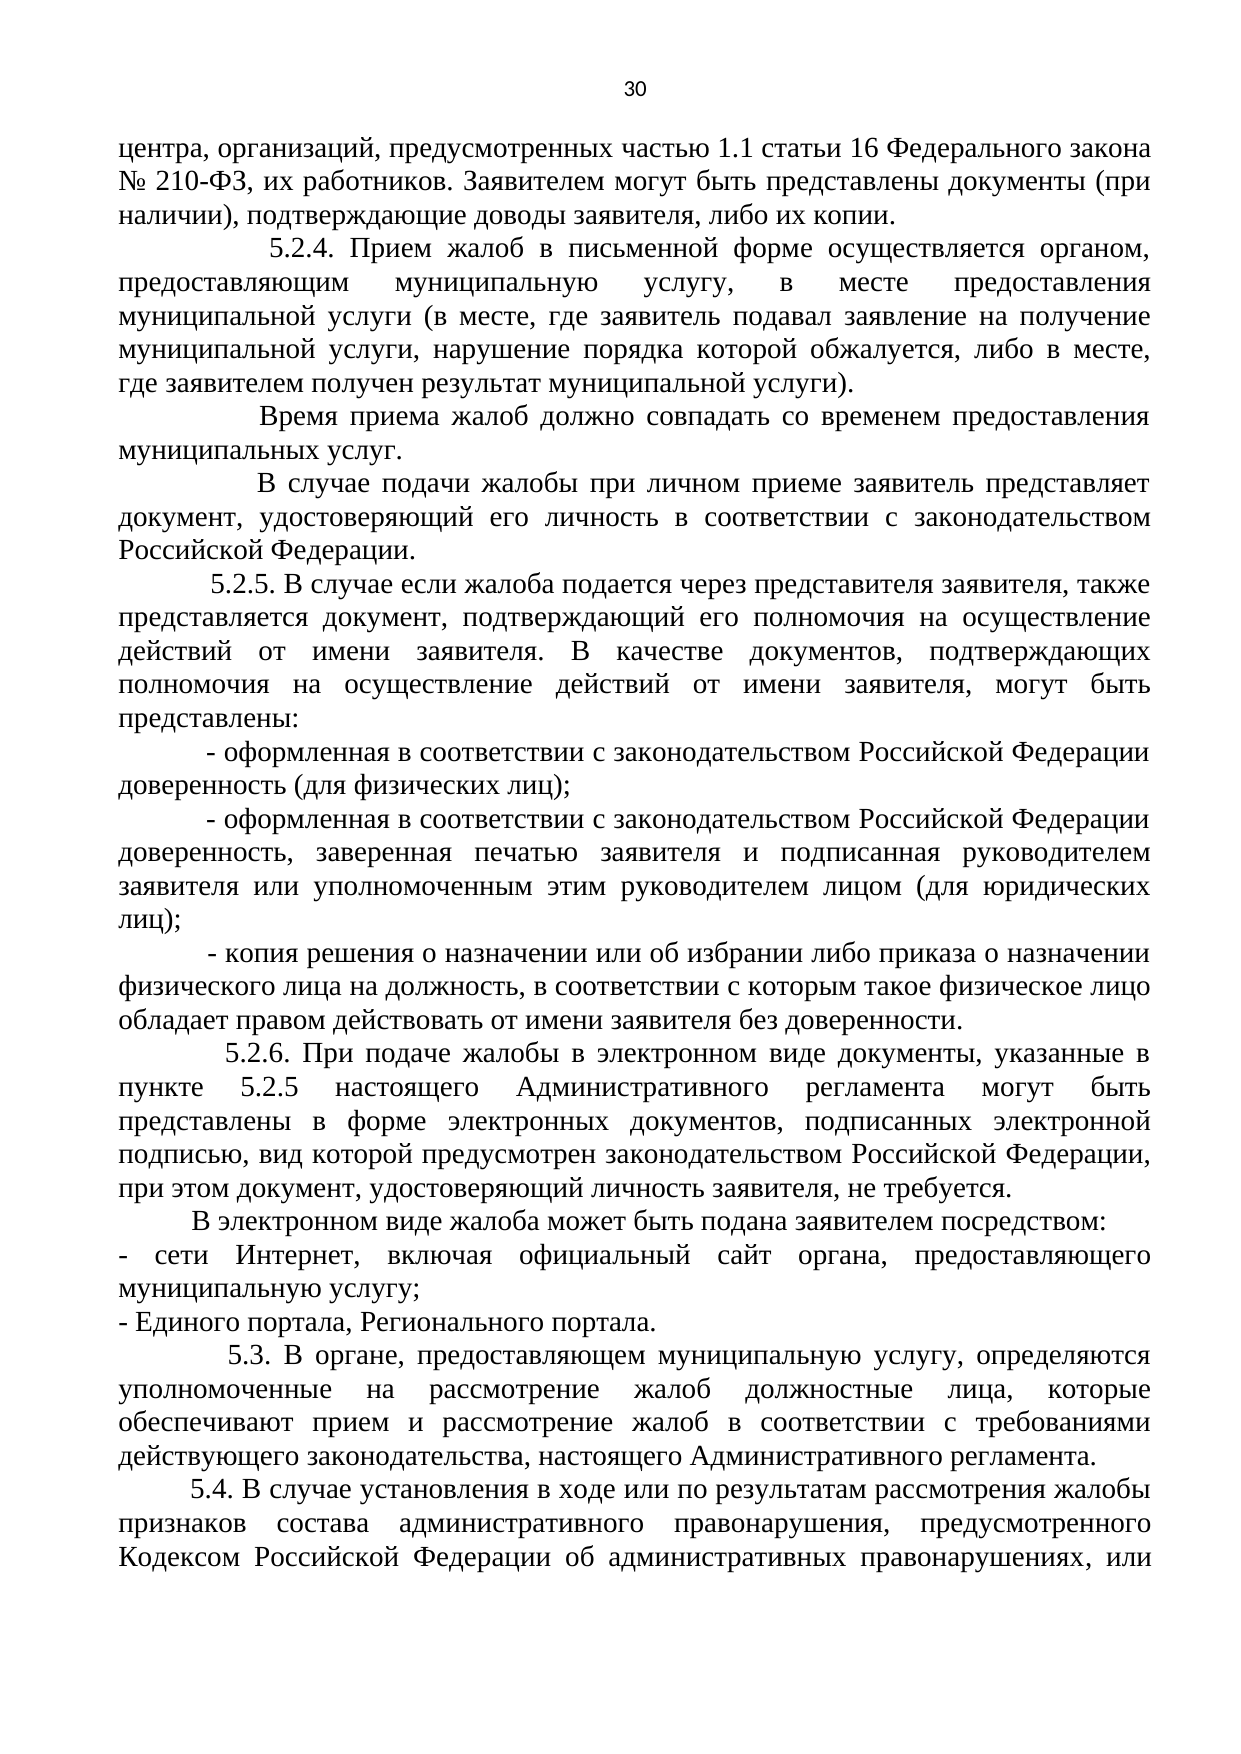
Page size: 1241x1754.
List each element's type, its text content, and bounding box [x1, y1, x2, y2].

text - оформленная в соответствии с законодательством Российской Федерации доверенность (для физических лиц); [118, 734, 1152, 801]
text - оформленная в соответствии с законодательством Российской Федерации доверенность, заверенная печатью заявителя и подписанная руководителем заявителя или уполномоченным этим руководителем лицом (для юридических лиц); [118, 801, 1152, 935]
text 5.2.6. При подаче жалобы в электронном виде документы, указанные в пункте 5.2.5 настоящего Административного регламента могут быть представлены в форме электронных документов, подписанных электронной подписью, вид которой предусмотрен законодательством Российской Федерации, при этом документ, удостоверяющий личность заявителя, не требуется. [118, 1036, 1152, 1203]
text - сети Интернет, включая официальный сайт органа, предоставляющего муниципальную услугу; [118, 1237, 1152, 1304]
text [118, 1472, 1152, 1572]
text - Единого портала, Регионального портала. [118, 1304, 1152, 1337]
text 5.3. В органе, предоставляющем муниципальную услугу, определяются уполномоченные на рассмотрение жалоб должностные лица, которые обеспечивают прием и рассмотрение жалоб в соответствии с требованиями действующего законодательства, настоящего Административного регламента. [118, 1337, 1152, 1472]
text В случае подачи жалобы при личном приеме заявитель представляет документ, удостоверяющий его личность в соответствии с законодательством Российской Федерации. [118, 465, 1152, 566]
text 5.2.5. В случае если жалоба подается через представителя заявителя, также представляется документ, подтверждающий его полномочия на осуществление действий от имени заявителя. В качестве документов, подтверждающих полномочия на осуществление действий от имени заявителя, могут быть представлены: [118, 566, 1152, 734]
text Время приема жалоб должно совпадать со временем предоставления муниципальных услуг. [118, 398, 1152, 465]
text 5.2.4. Прием жалоб в письменной форме осуществляется органом, предоставляющим муниципальную услугу, в месте предоставления муниципальной услуги (в месте, где заявитель подавал заявление на получение муниципальной услуги, нарушение порядка которой обжалуется, либо в месте, где заявителем получен результат муниципальной услуги). [118, 231, 1152, 398]
text В электронном виде жалоба может быть подана заявителем посредством: [118, 1203, 1152, 1237]
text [118, 130, 1152, 231]
text - копия решения о назначении или об избрании либо приказа о назначении физического лица на должность, в соответствии с которым такое физическое лицо обладает правом действовать от имени заявителя без доверенности. [118, 935, 1152, 1036]
